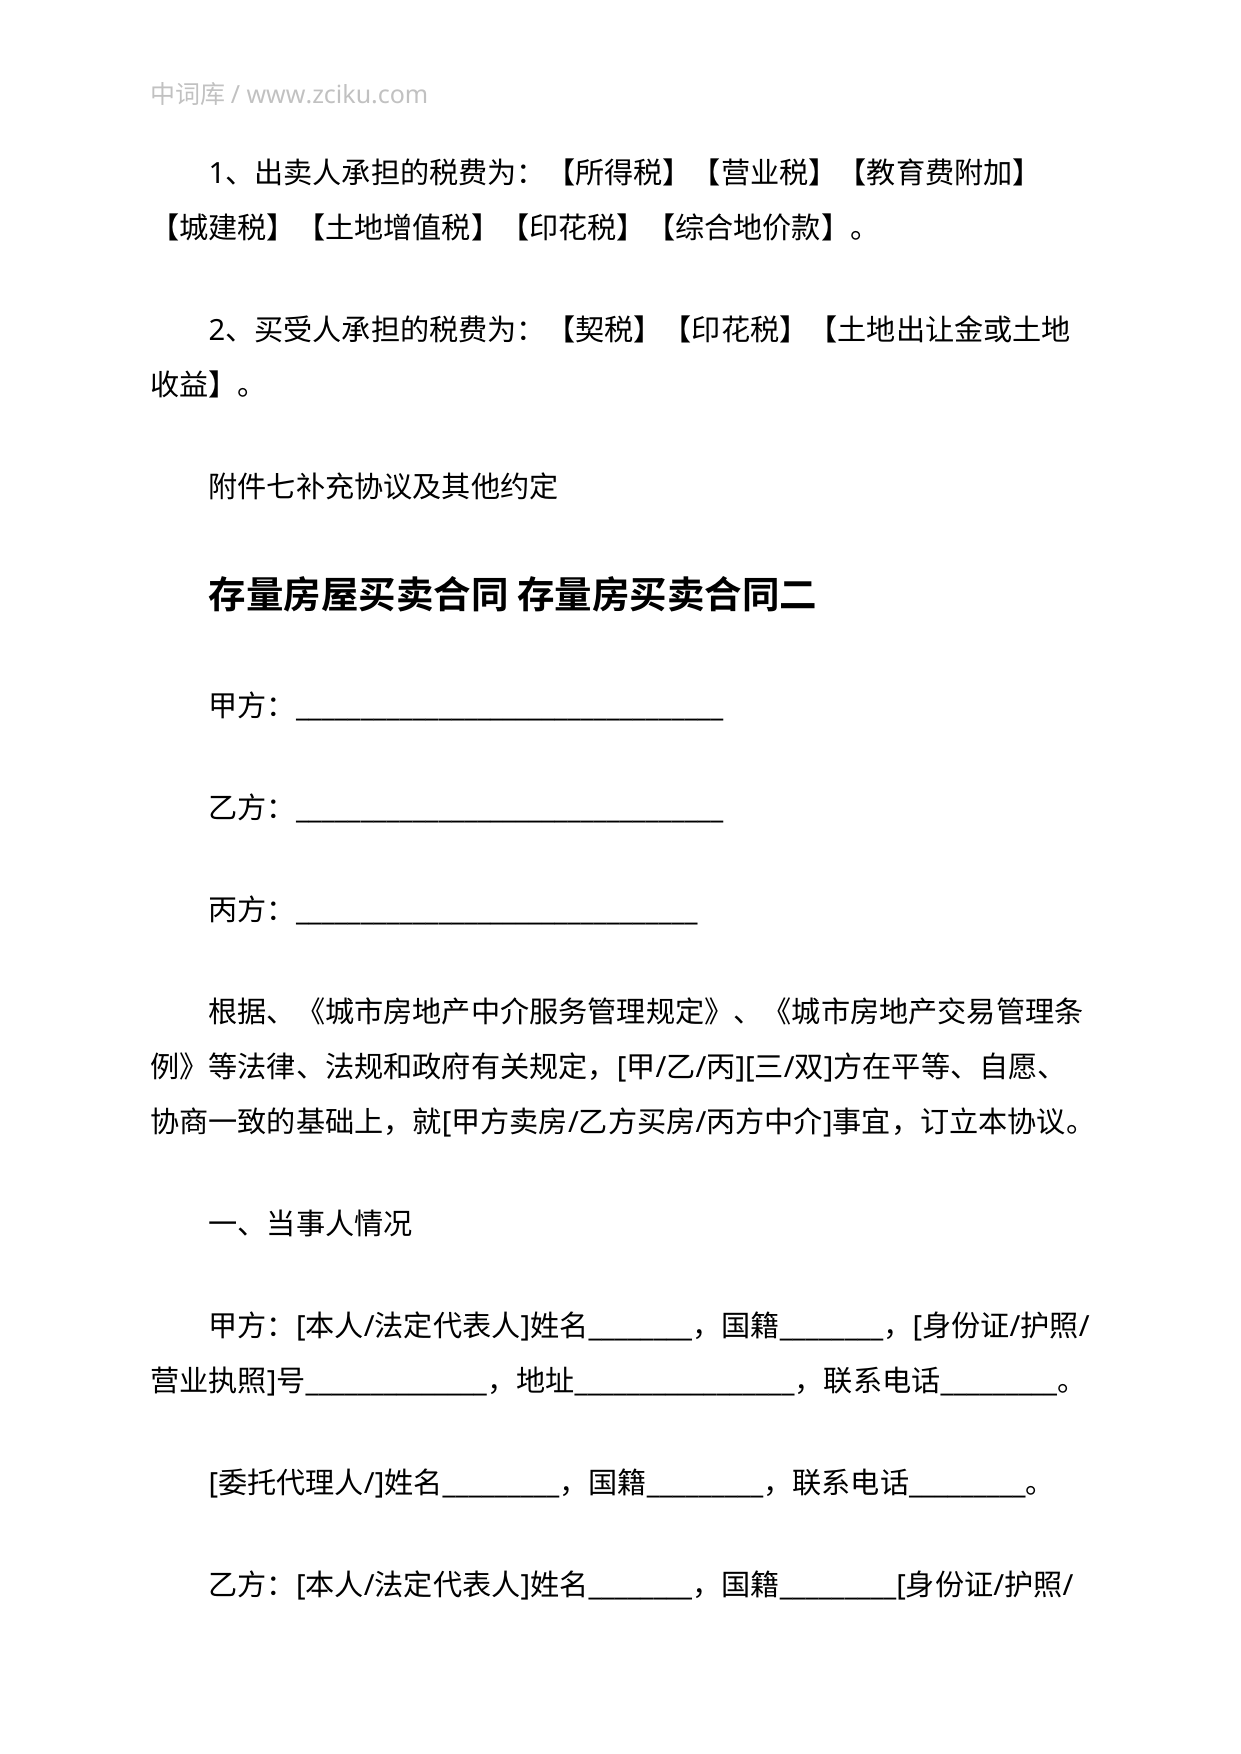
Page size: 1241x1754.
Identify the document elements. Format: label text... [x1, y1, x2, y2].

text 1、出卖人承担的税费为：【所得税】【营业税】【教育费附加】【城建税】【土地增值税】【印花税】【综合地价款】。 [150, 150, 1090, 247]
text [150, 1459, 1090, 1502]
text 2、买受人承担的税费为：【契税】【印花税】【土地出让金或土地收益】。 [150, 307, 1090, 404]
text 丙方：_______________________________ [150, 887, 1090, 929]
text 乙方：_________________________________ [150, 785, 1090, 827]
text 甲方：[本人/法定代表人]姓名________，国籍________，[身份证/护照/营业执照]号______________，地址_________________，联系电话_________。 [150, 1302, 1090, 1400]
text 存量房屋买卖合同 存量房买卖合同二 [150, 565, 1090, 619]
text 一、当事人情况 [150, 1201, 1090, 1243]
text 根据、《城市房地产中介服务管理规定》、《城市房地产交易管理条例》等法律、法规和政府有关规定，[甲/乙/丙][三/双]方在平等、自愿、协商一致的基础上，就[甲方卖房/乙方买房/丙方中介]事宜，订立本协议。 [150, 989, 1090, 1141]
text 附件七补充协议及其他约定 [150, 463, 1090, 506]
text 甲方：_________________________________ [150, 683, 1090, 725]
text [150, 1561, 1090, 1604]
